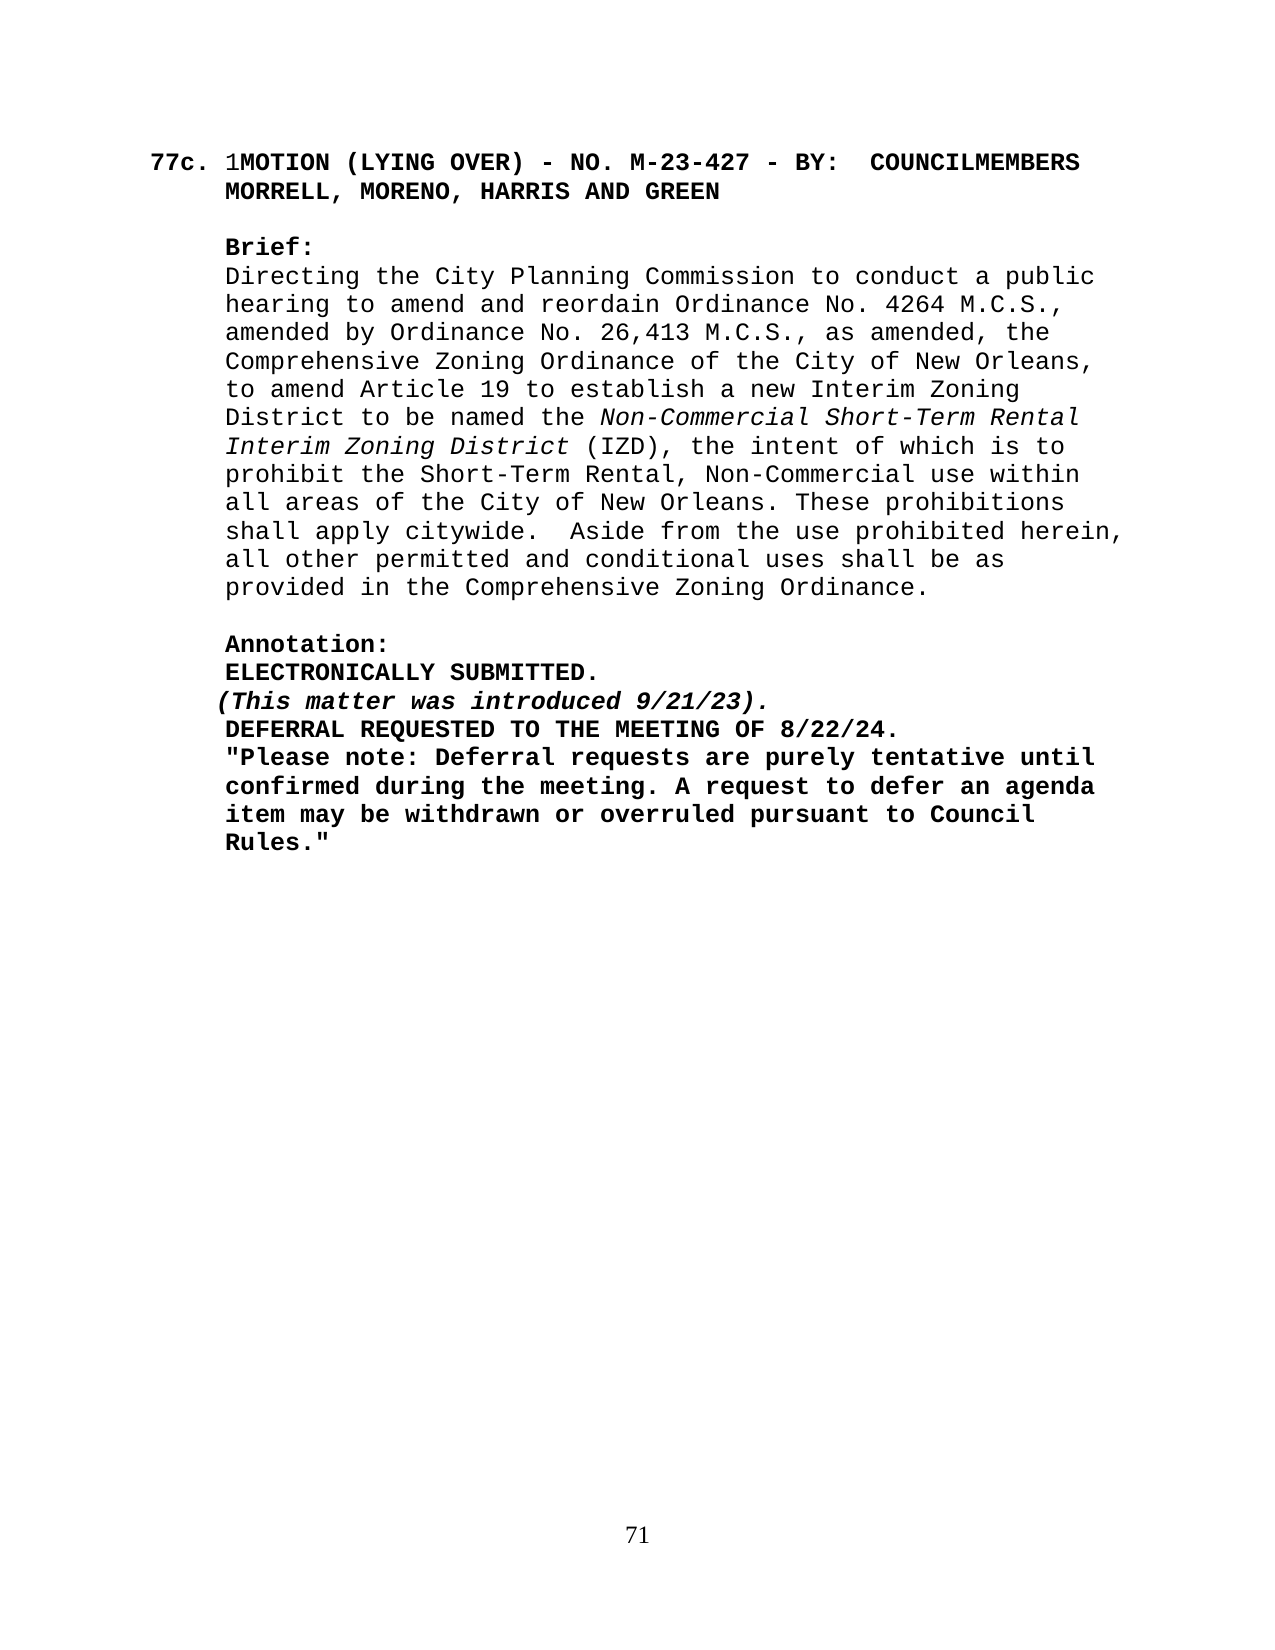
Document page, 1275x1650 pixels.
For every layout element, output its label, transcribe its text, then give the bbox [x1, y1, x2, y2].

text (This matter was introduced 9/21/23). [150, 688, 1125, 717]
list Annotation: [225, 632, 1125, 660]
list MORRELL, MORENO, HARRIS AND GREEN [150, 178, 1134, 207]
text Directing the City Planning Commission to conduct a public hearing to amend and reordain Ordinance No. 4264 M.C.S., amended by Ordinance No. 26,413 M.C.S., as amended, the Comprehensive Zoning Ordinance of the City of New Orleans, to amend Article 19 to establish a new Interim Zoning District to be named the Non-Commercial Short-Term Rental Interim Zoning District (IZD), the intent of which is to prohibit the Short-Term Rental, Non-Commercial use within all areas of the City of New Orleans. These prohibitions shall apply citywide. Aside from the use prohibited herein, all other permitted and conditional uses shall be as provided in the Comprehensive Zoning Ordinance. [225, 263, 1125, 603]
list ELECTRONICALLY SUBMITTED. [225, 660, 1125, 688]
text DEFERRAL REQUESTED TO THE MEETING OF 8/22/24. [225, 717, 1125, 745]
list 77c. MOTION (LYING OVER) - NO. M-23-427 - BY: COUNCILMEMBERS [150, 150, 1134, 178]
list Brief: [150, 235, 1125, 263]
text "Please note: Deferral requests are purely tentative until confirmed during the meeting. A request to defer an agenda item may be withdrawn or overruled pursuant to Council Rules." [225, 745, 1125, 858]
